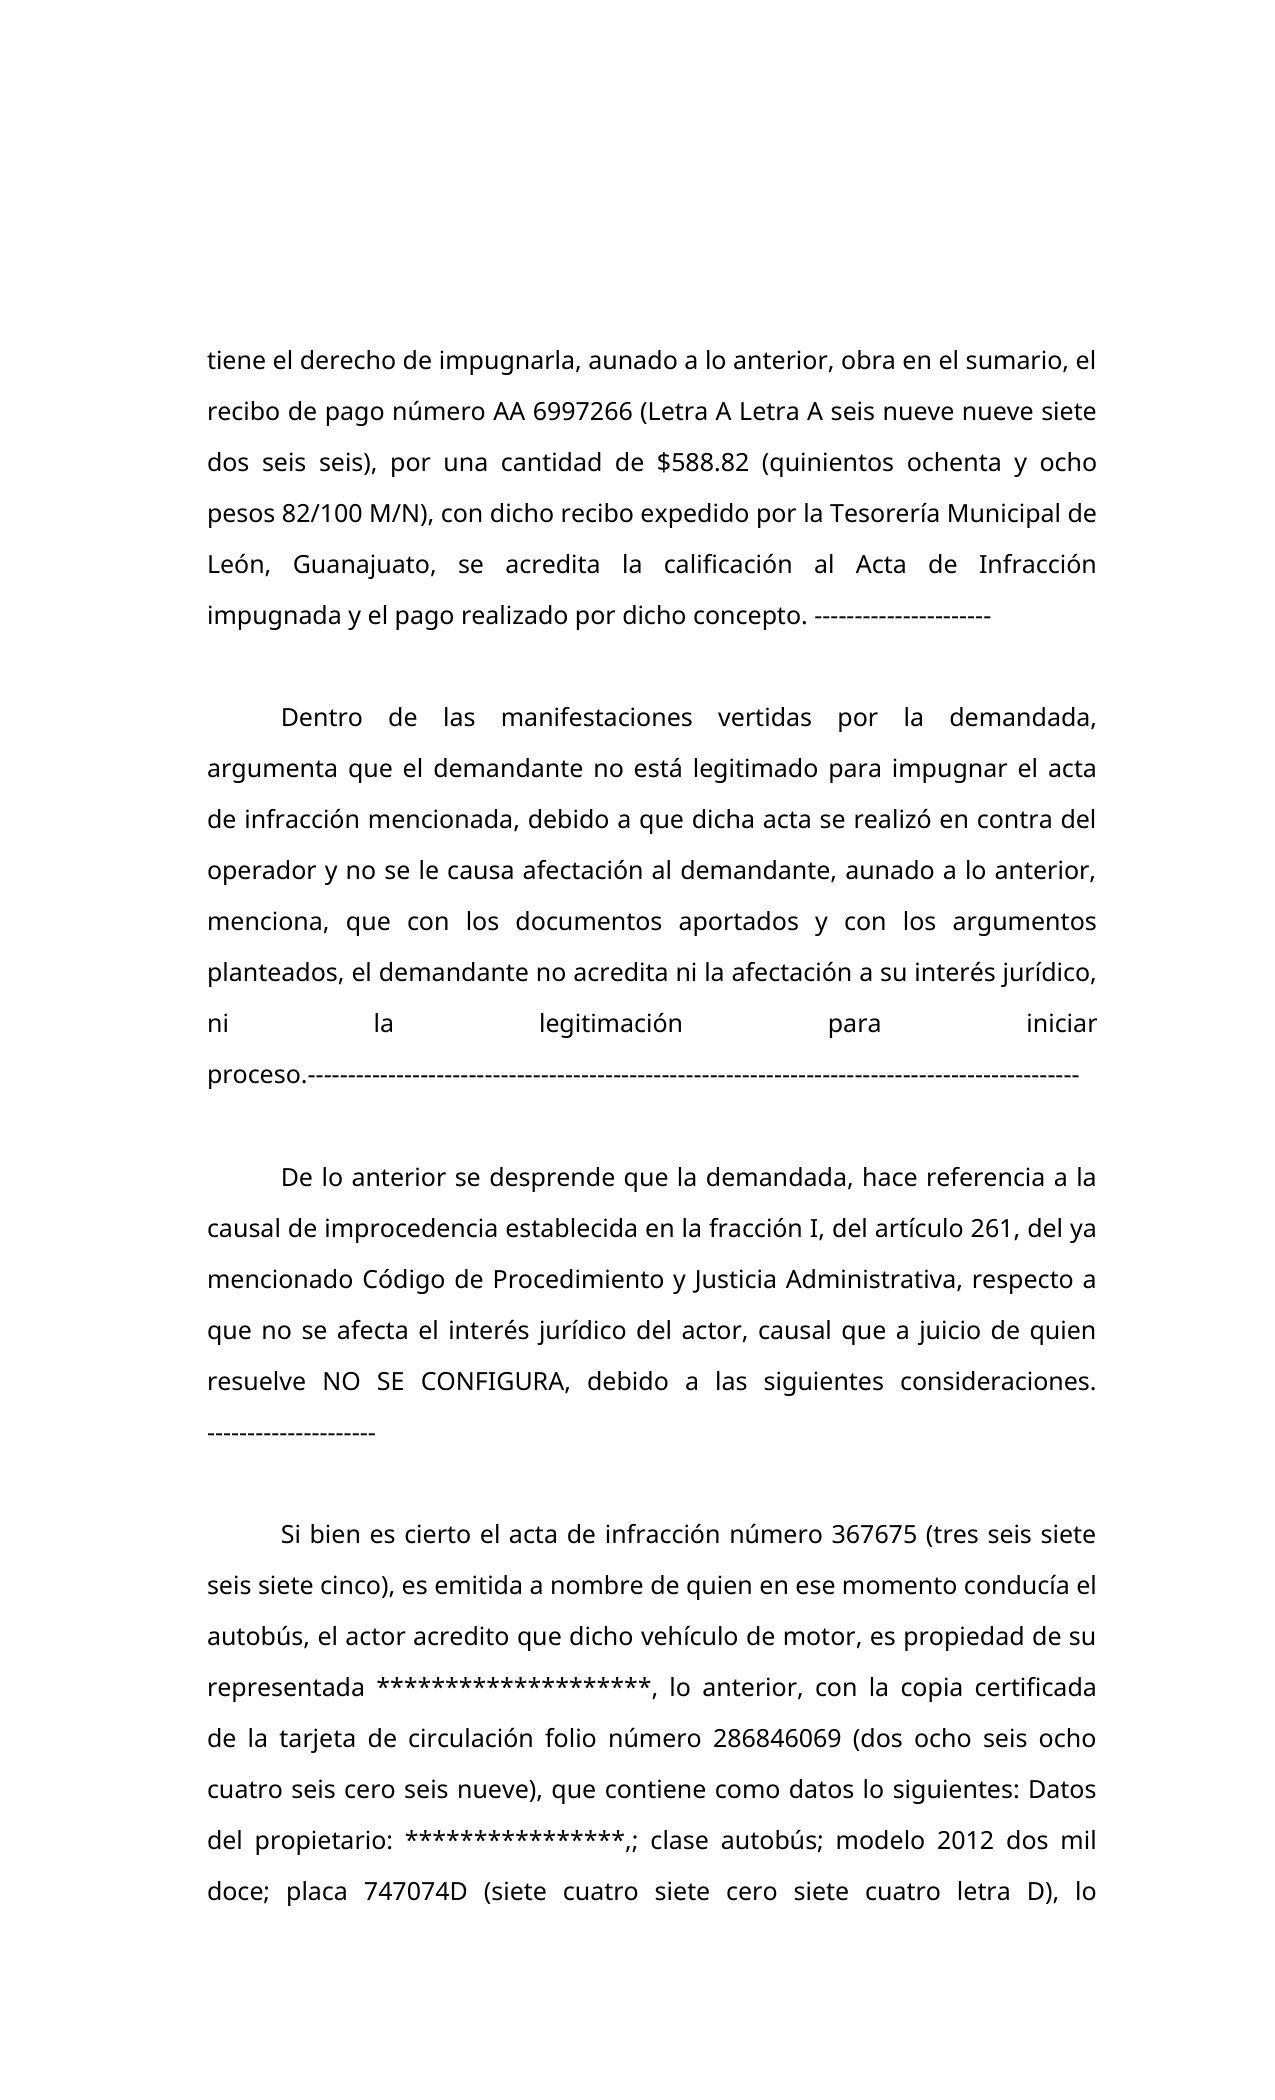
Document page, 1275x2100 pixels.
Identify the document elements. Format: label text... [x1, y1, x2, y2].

text Dentro de las manifestaciones vertidas por la demandada, argumenta que el demandante no está legitimado para impugnar el acta de infracción mencionada, debido a que dicha acta se realizó en contra del operador y no se le causa afectación al demandante, aunado a lo anterior, menciona, que con los documentos aportados y con los argumentos planteados, el demandante no acredita ni la afectación a su interés jurídico, ni la legitimación para iniciar proceso.------------------------------------------------------------------------------------------------ [207, 700, 1098, 1091]
text De lo anterior se desprende que la demandada, hace referencia a la causal de improcedencia establecida en la fracción I, del artículo 261, del ya mencionado Código de Procedimiento y Justicia Administrativa, respecto a que no se afecta el interés jurídico del actor, causal que a juicio de quien resuelve NO SE CONFIGURA, debido a las siguientes consideraciones. --------------------- [207, 1159, 1098, 1448]
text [207, 1517, 1098, 1908]
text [207, 343, 1098, 632]
